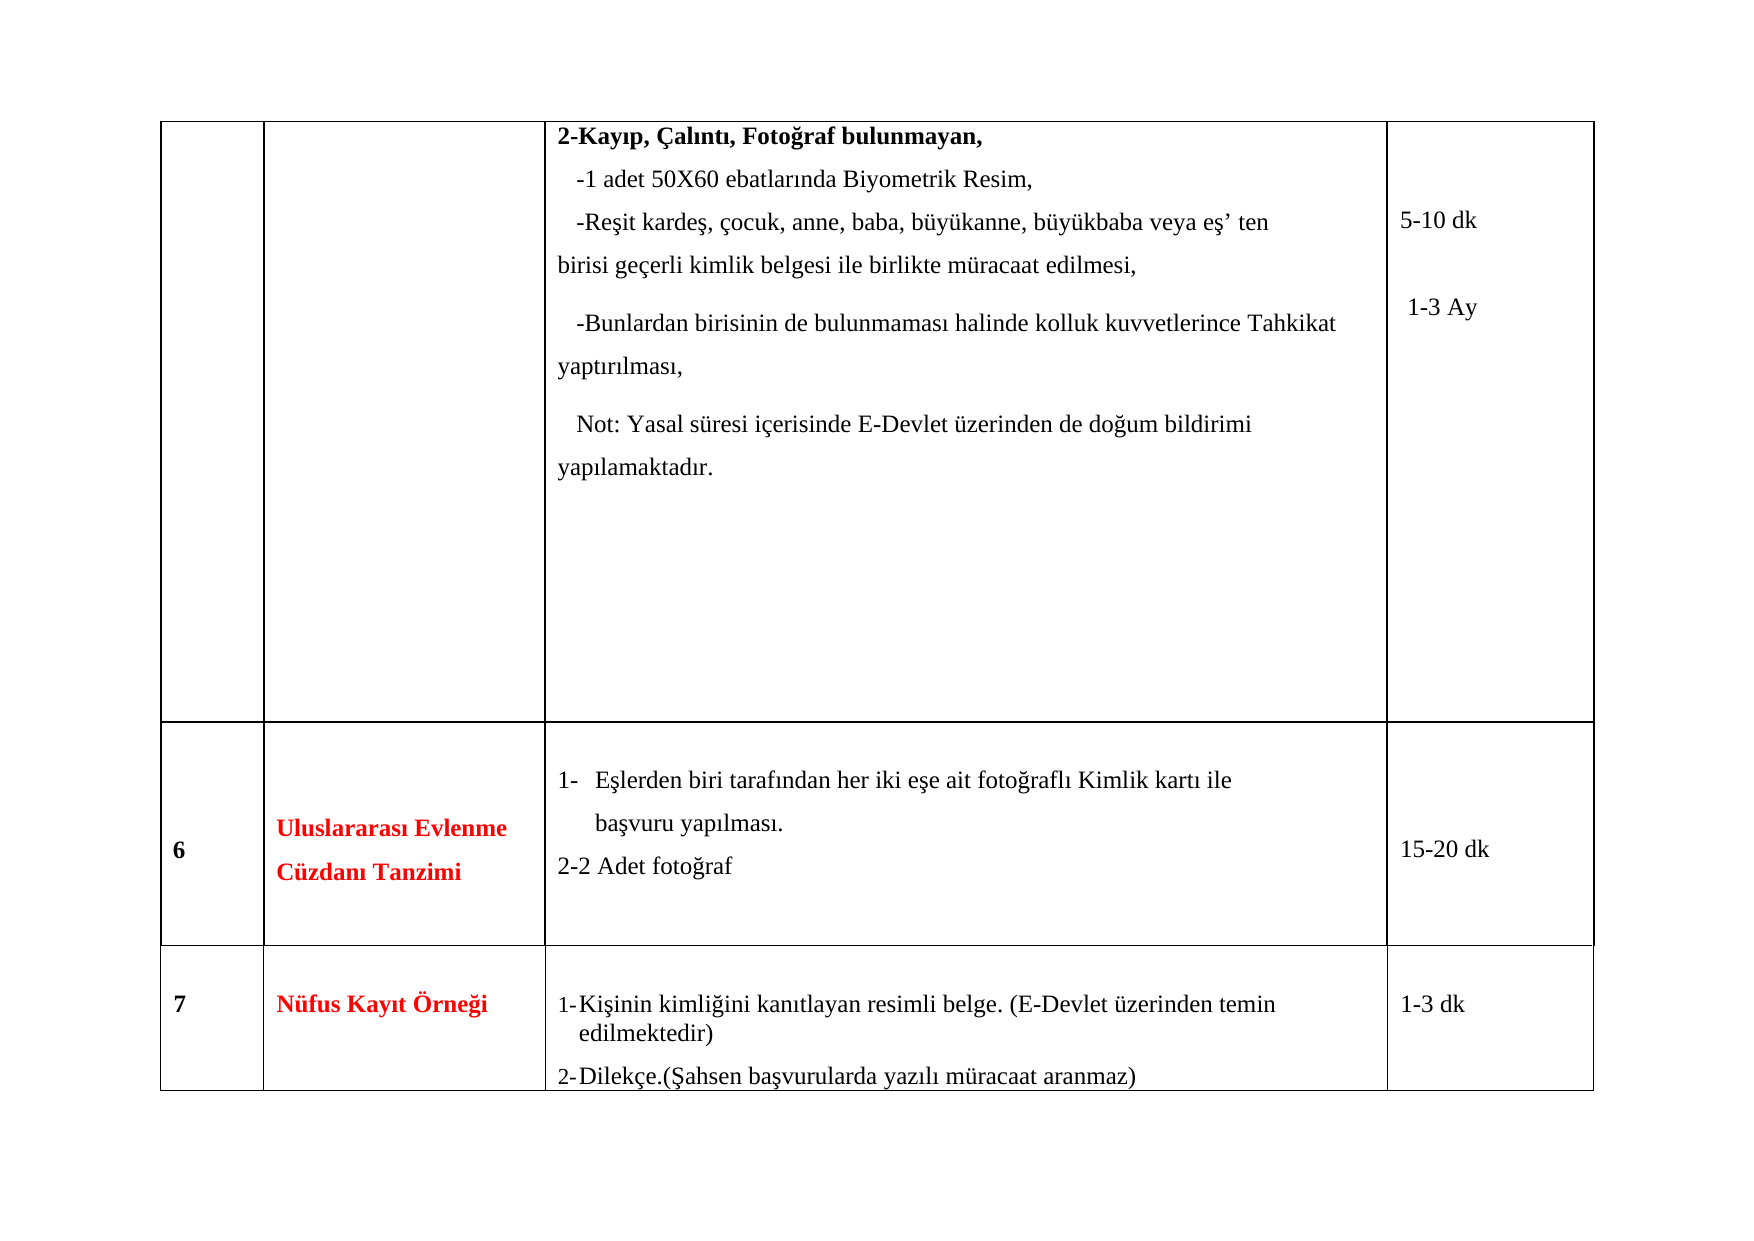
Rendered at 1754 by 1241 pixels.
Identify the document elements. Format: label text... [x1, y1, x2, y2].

table_cell Eşlerden biri tarafından her iki eşe ait fotoğraflı Kimlik kartı ile başvuru yapılması. 2-2 Adet fotoğraf [546, 723, 1386, 945]
table_cell 1-3 dk [1388, 945, 1593, 1089]
table_header [265, 122, 544, 721]
table_cell Nüfus Kayıt Örneği [264, 946, 545, 1089]
table_header 2-Kayıp, Çalıntı, Fotoğraf bulunmayan, -1 adet 50X60 ebatlarında Biyometrik Resim, -Reşit kardeş, çocuk, anne, baba, büyükanne, büyükbaba veya eş’ ten birisi geçerli kimlik belgesi ile birlikte müracaat edilmesi, -Bunlardan birisinin de bulunmaması halinde kolluk kuvvetlerince Tahkikat yaptırılması, Not: Yasal süresi içerisinde E-Devlet üzerinden de doğum bildirimi yapılamaktadır. [546, 122, 1386, 721]
table_cell 6 [162, 723, 263, 945]
table_header 5-10 dk 1-3 Ay [1388, 122, 1593, 721]
table_cell Kişinin kimliğini kanıtlayan resimli belge. (E-Devlet üzerinden temin edilmektedir) Dilekçe.(Şahsen başvurularda yazılı müracaat aranmaz) [546, 946, 1387, 1089]
table_cell Uluslararası Evlenme Cüzdanı Tanzimi [265, 723, 544, 945]
table_header [162, 122, 263, 721]
table_cell 15-20 dk [1388, 723, 1593, 945]
table_cell 7 [161, 946, 263, 1089]
